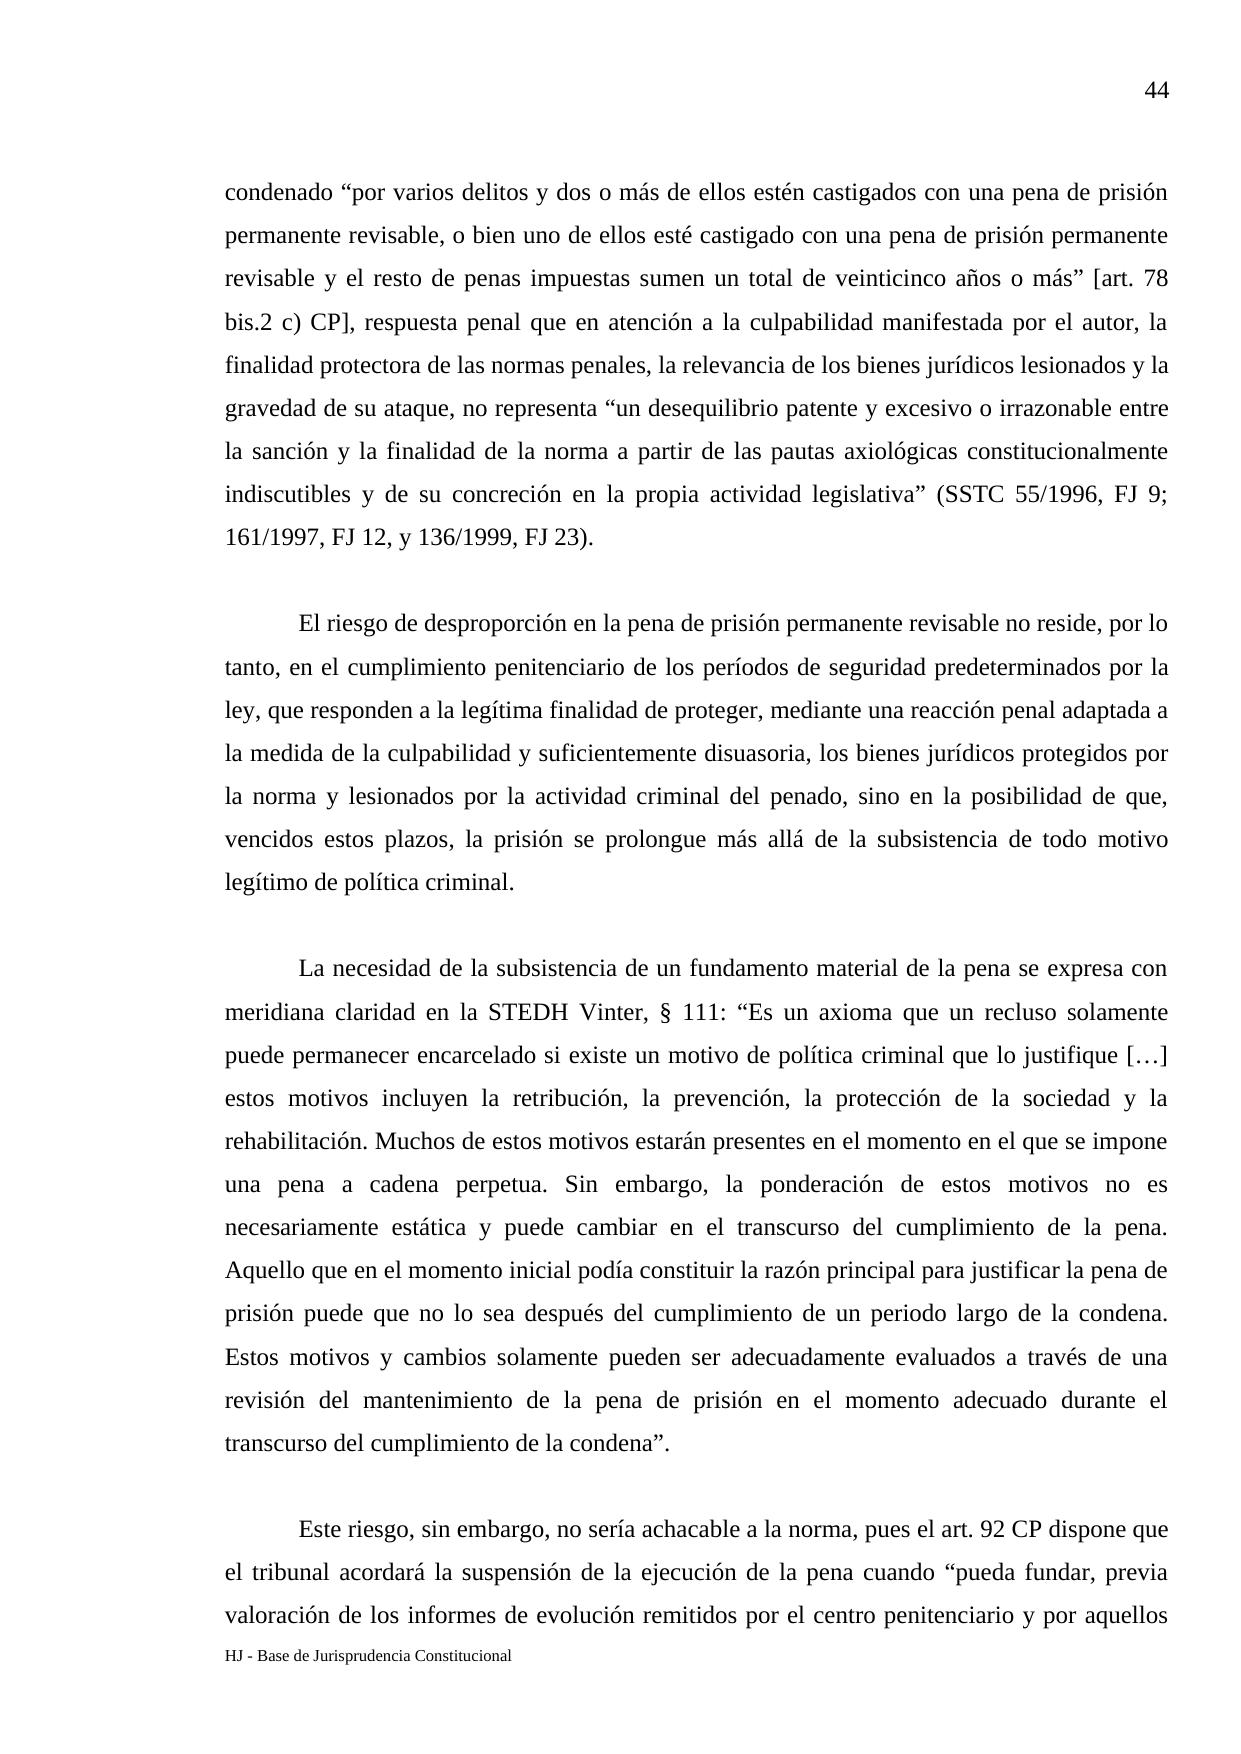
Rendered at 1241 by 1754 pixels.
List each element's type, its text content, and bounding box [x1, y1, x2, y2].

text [224, 177, 1169, 551]
text El riesgo de desproporción en la pena de prisión permanente revisable no reside, por lo tanto, en el cumplimiento penitenciario de los períodos de seguridad predeterminados por la ley, que responden a la legítima finalidad de proteger, mediante una reacción penal adaptada a la medida de la culpabilidad y suficientemente disuasoria, los bienes jurídicos protegidos por la norma y lesionados por la actividad criminal del penado, sino en la posibilidad de que, vencidos estos plazos, la prisión se prolongue más allá de la subsistencia de todo motivo legítimo de política criminal. [224, 608, 1169, 896]
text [224, 1514, 1169, 1629]
text La necesidad de la subsistencia de un fundamento material de la pena se expresa con meridiana claridad en la STEDH Vinter, § 111: “Es un axioma que un recluso solamente puede permanecer encarcelado si existe un motivo de política criminal que lo justifique […] estos motivos incluyen la retribución, la prevención, la protección de la sociedad y la rehabilitación. Muchos de estos motivos estarán presentes en el momento en el que se impone una pena a cadena perpetua. Sin embargo, la ponderación de estos motivos no es necesariamente estática y puede cambiar en el transcurso del cumplimiento de la pena. Aquello que en el momento inicial podía constituir la razón principal para justificar la pena de prisión puede que no lo sea después del cumplimiento de un periodo largo de la condena. Estos motivos y cambios solamente pueden ser adecuadamente evaluados a través de una revisión del mantenimiento de la pena de prisión en el momento adecuado durante el transcurso del cumplimiento de la condena”. [224, 953, 1169, 1457]
